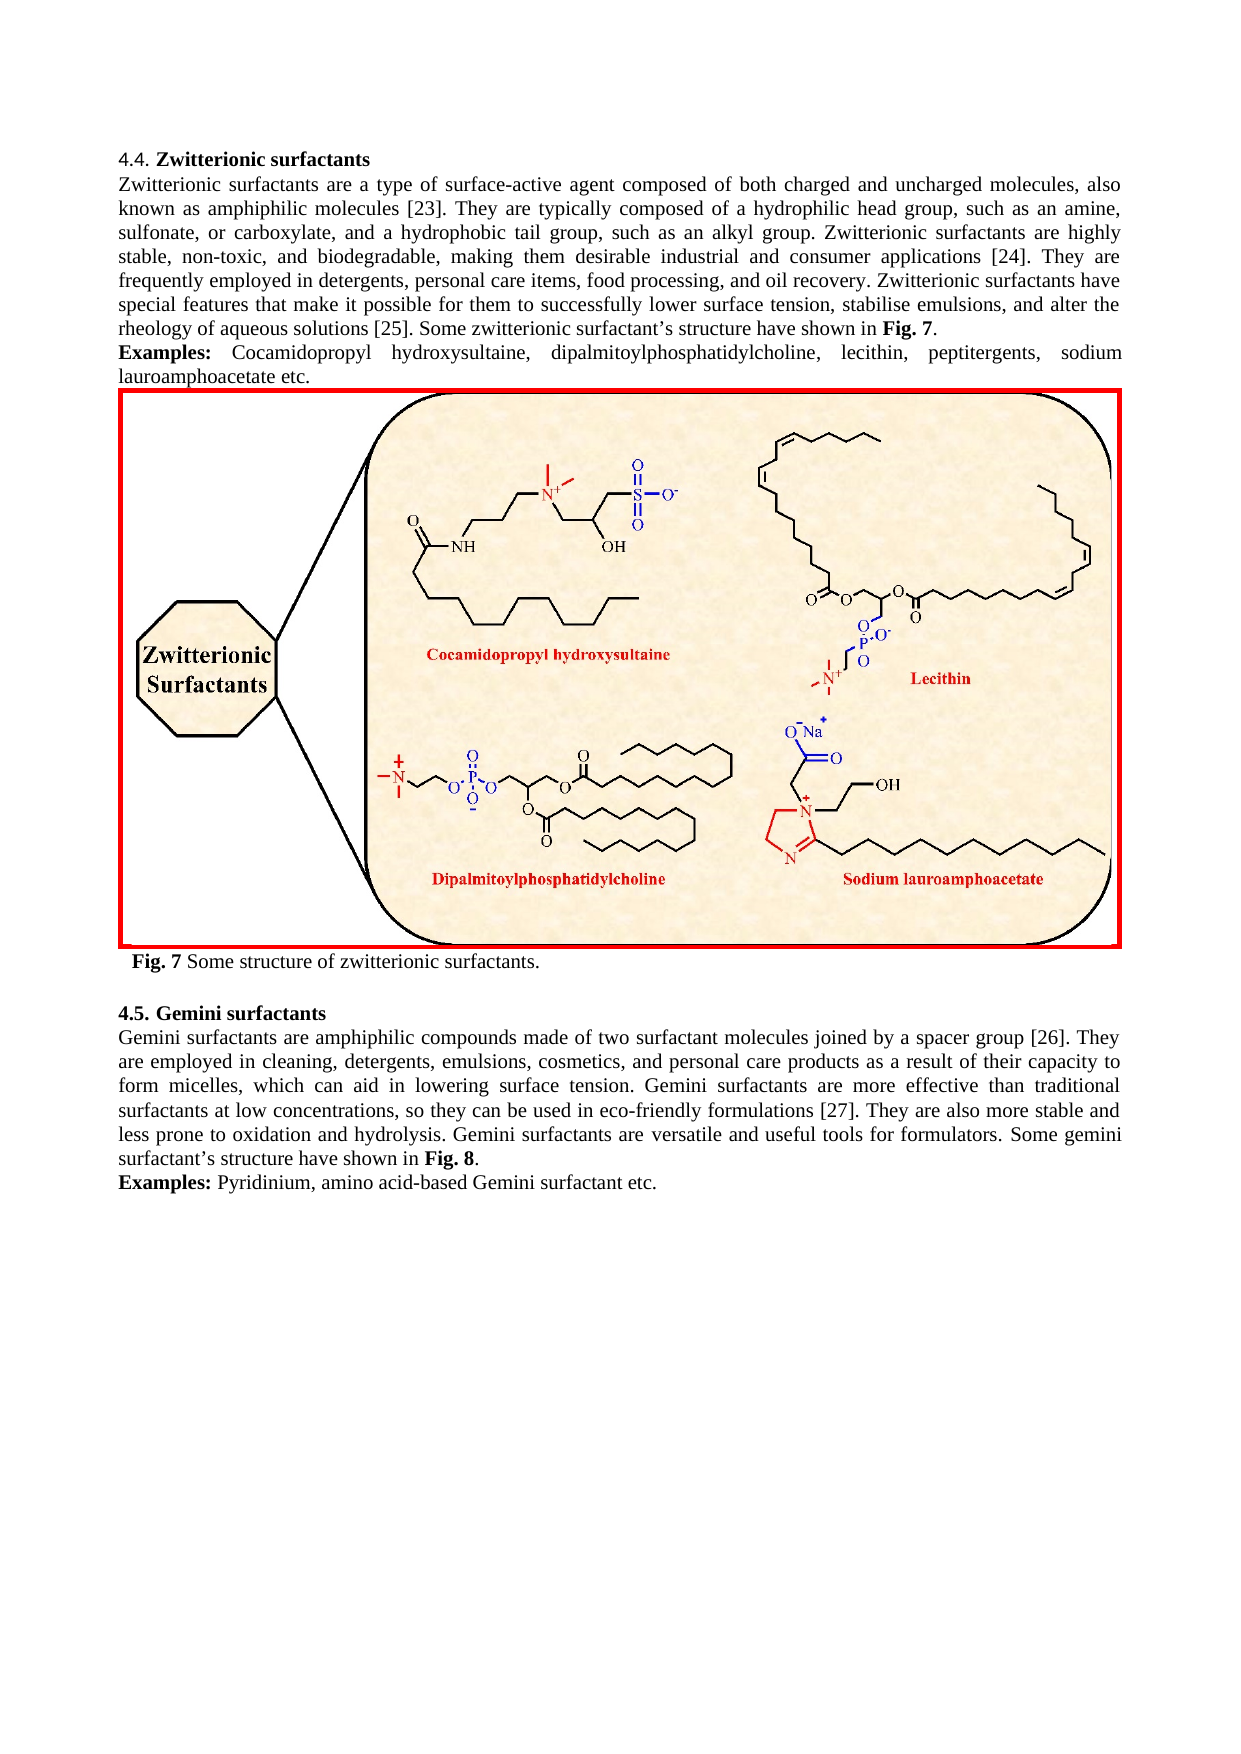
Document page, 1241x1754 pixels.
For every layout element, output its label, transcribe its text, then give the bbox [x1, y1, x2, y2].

table_header [123, 393, 131, 944]
subtitle Gemini surfactants [118, 1001, 1122, 1025]
text Zwitterionic surfactants are a type of surface-active agent composed of both charged and uncharged molecules, also known as amphiphilic molecules [23]. They are typically composed of a hydrophilic head group, such as an amine, sulfonate, or carboxylate, and a hydrophobic tail group, such as an alkyl group. Zwitterionic surfactants are highly stable, non-toxic, and biodegradable, making them desirable industrial and consumer applications [24]. They are frequently employed in detergents, personal care items, food processing, and oil recovery. Zwitterionic surfactants have special features that make it possible for them to successfully lower surface tension, stabilise emulsions, and alter the rheology of aqueous solutions [25]. Some zwitterionic surfactant’s structure have shown in Fig. 7. [118, 172, 1122, 340]
subtitle Zwitterionic surfactants [118, 146, 1122, 172]
table_header [1112, 393, 1117, 944]
text Examples: Cocamidopropyl hydroxysultaine, dipalmitoylphosphatidylcholine, lecithin, peptitergents, sodium lauroamphoacetate etc. [118, 340, 1122, 388]
text Gemini surfactants are amphiphilic compounds made of two surfactant molecules joined by a spacer group [26]. They are employed in cleaning, detergents, emulsions, cosmetics, and personal care products as a result of their capacity to form micelles, which can aid in lowering surface tension. Gemini surfactants are more effective than traditional surfactants at low concentrations, so they can be used in eco-friendly formulations [27]. They are also more stable and less prone to oxidation and hydrolysis. Gemini surfactants are versatile and useful tools for formulators. Some gemini surfactant’s structure have shown in Fig. 8. [118, 1025, 1122, 1170]
text Examples: Pyridinium, amino acid-based Gemini surfactant etc. [217, 1170, 1122, 1194]
table_cell Fig. 7 Some structure of zwitterionic surfactants. [120, 949, 1119, 973]
picture [131, 393, 1112, 945]
